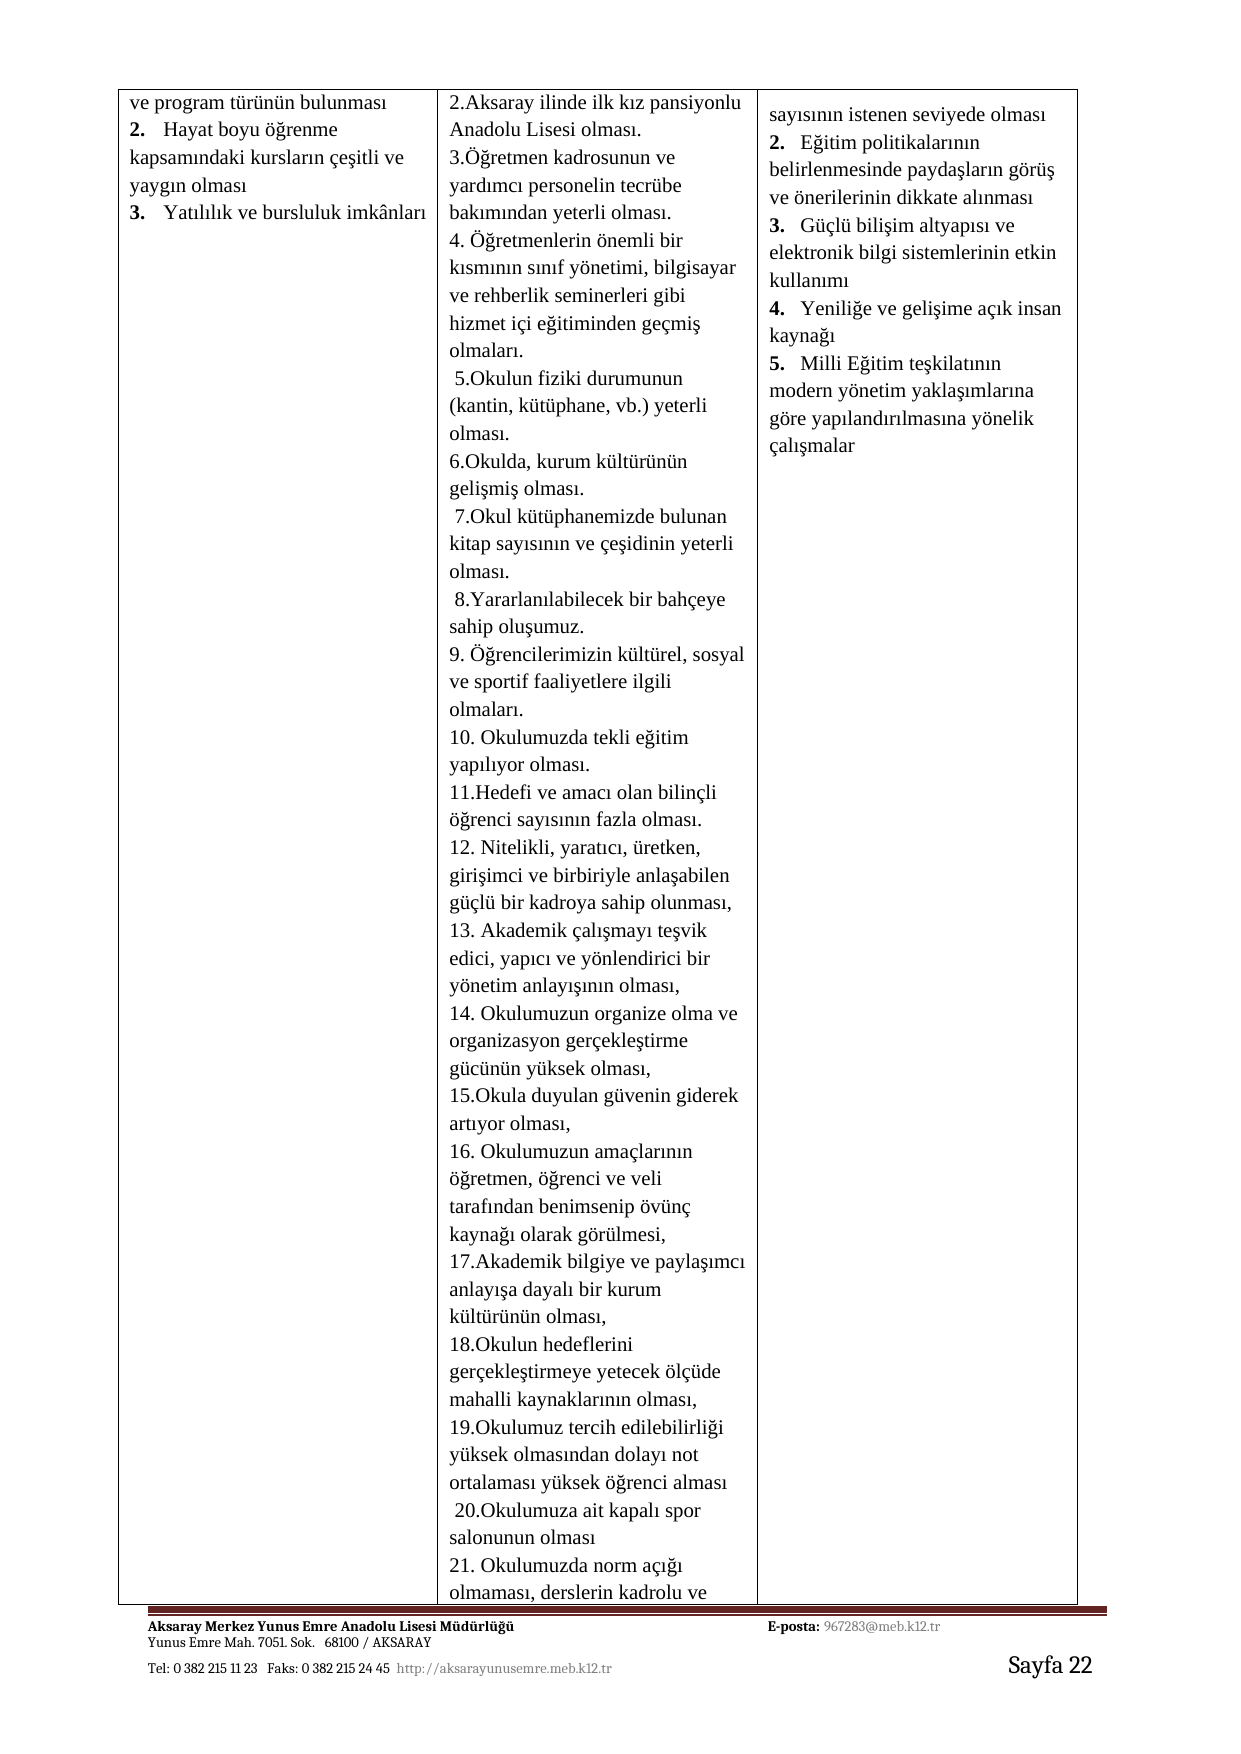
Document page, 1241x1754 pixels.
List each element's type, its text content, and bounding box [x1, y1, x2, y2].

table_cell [119, 90, 437, 1604]
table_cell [758, 90, 1077, 1604]
